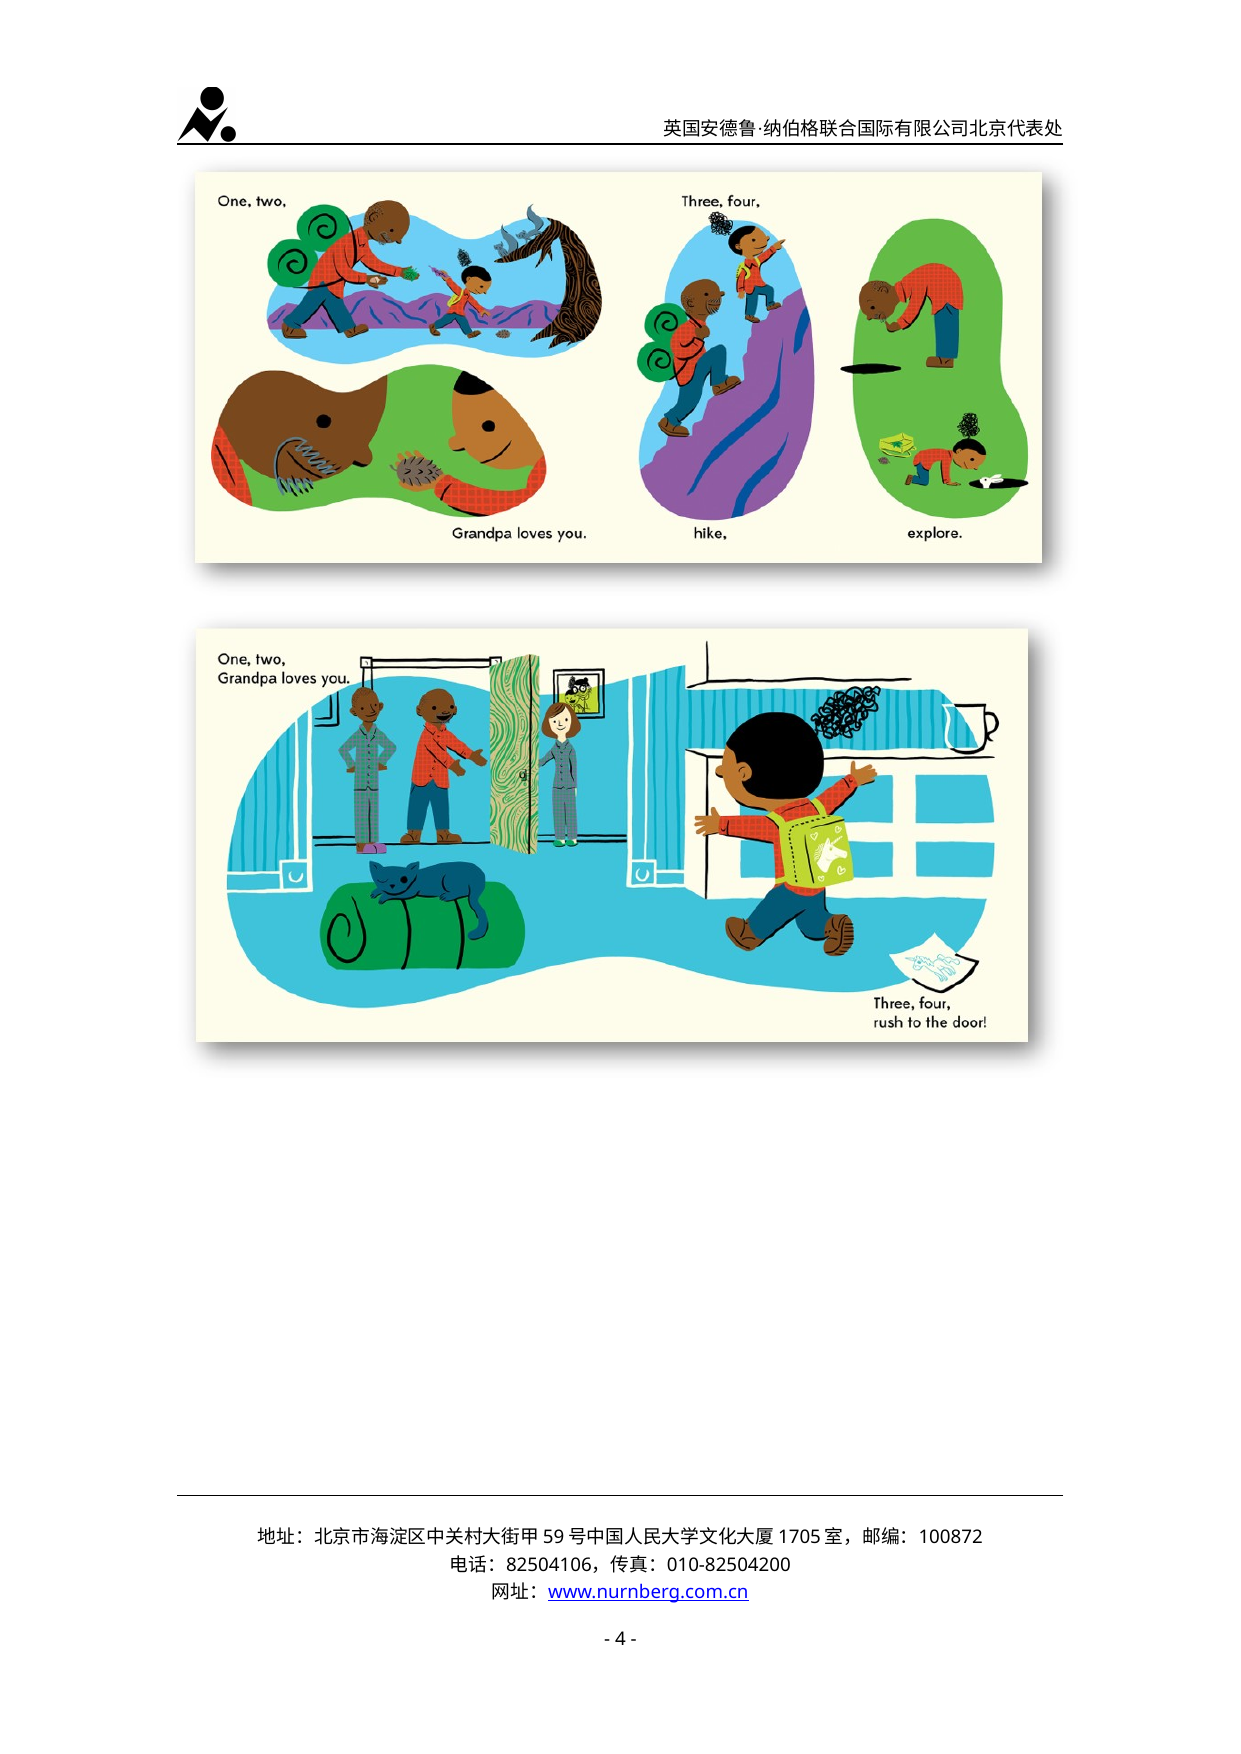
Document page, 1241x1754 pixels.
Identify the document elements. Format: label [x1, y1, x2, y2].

picture [177, 611, 1064, 1078]
picture [177, 156, 1078, 596]
picture [177, 87, 236, 142]
